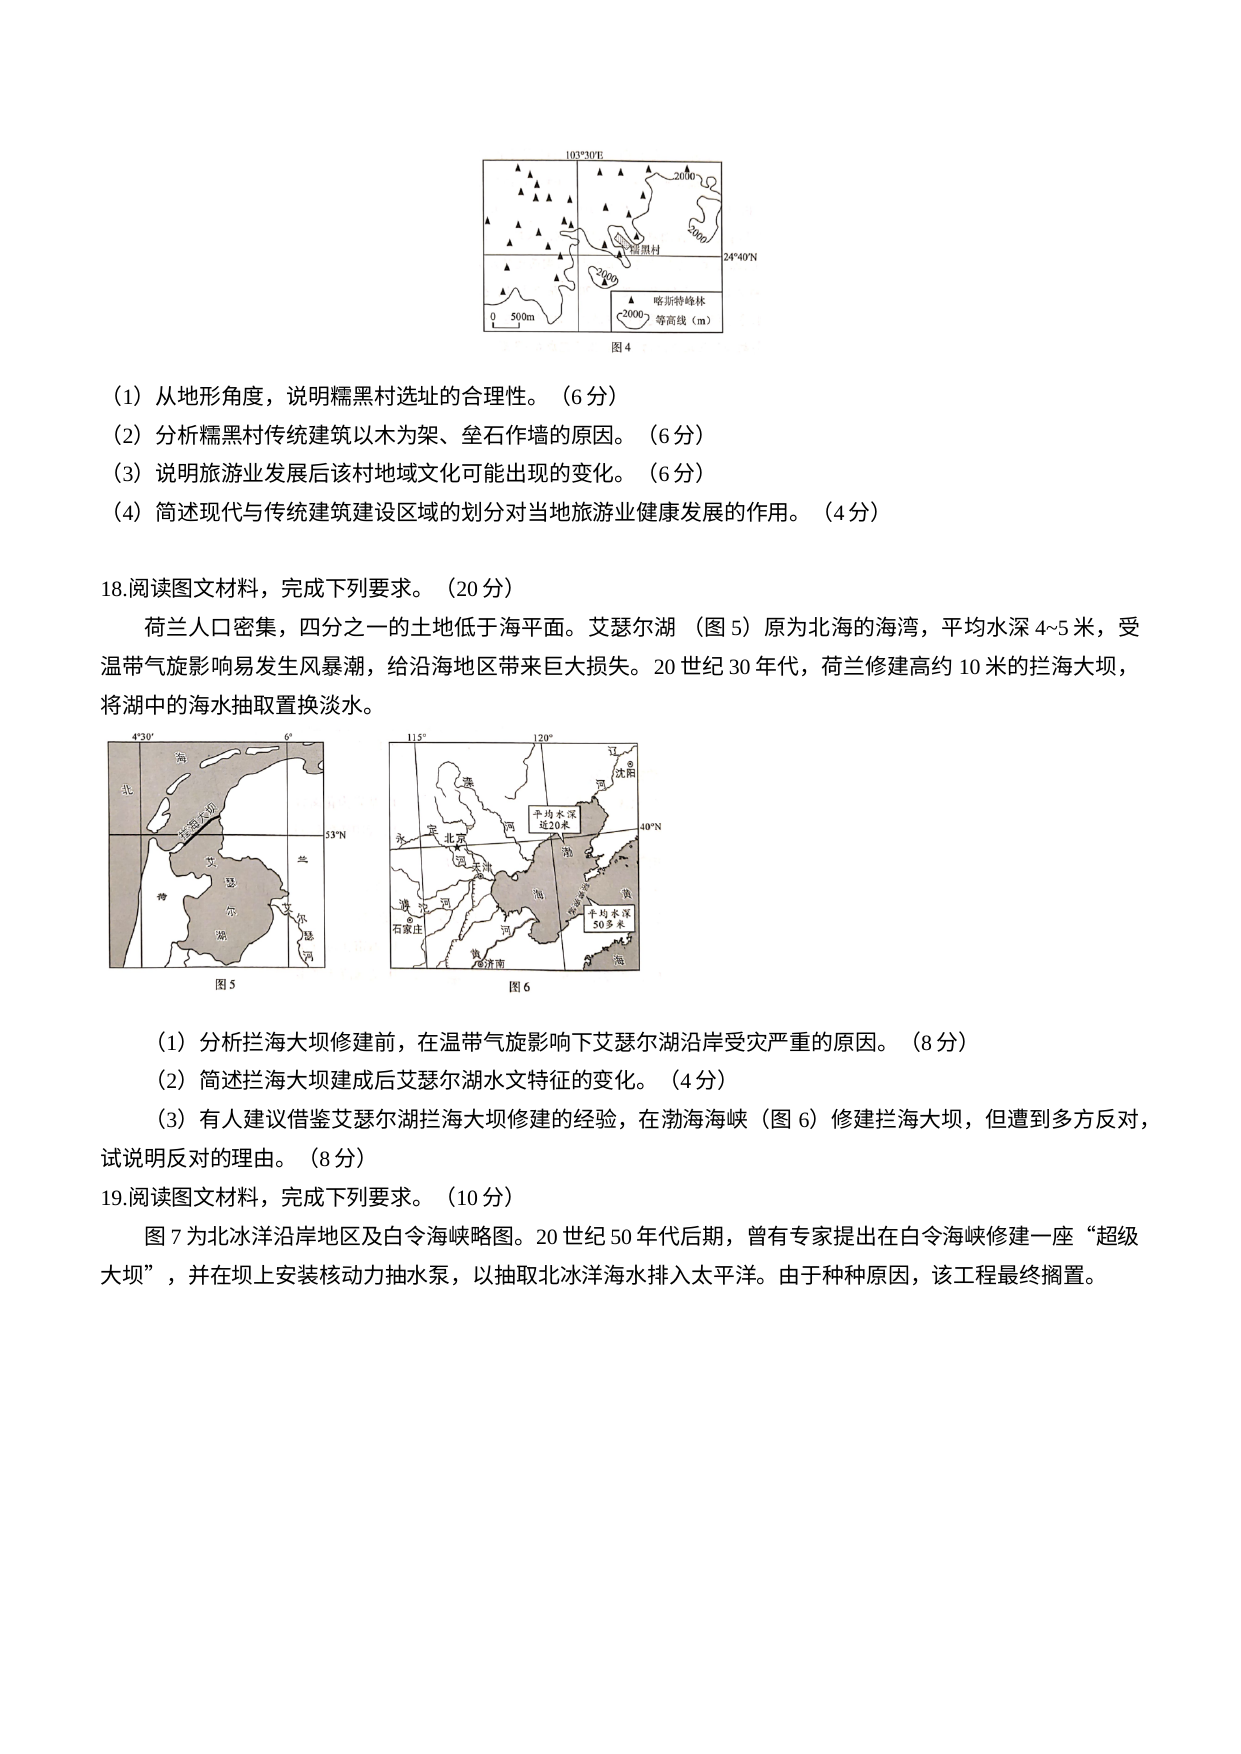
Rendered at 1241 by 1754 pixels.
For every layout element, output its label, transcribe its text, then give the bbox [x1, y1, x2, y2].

text 图7为北冰洋沿岸地区及白令海峡略图。20世纪50年代后期，曾有专家提出在白令海峡修建一座“超级大坝”，并在坝上安装核动力抽水泵，以抽取北冰洋海水排入太平洋。由于种种原因，该工程最终搁置。 [100, 1218, 1140, 1290]
text （3）有人建议借鉴艾瑟尔湖拦海大坝修建的经验，在渤海海峡（图6）修建拦海大坝，但遭到多方反对，试说明反对的理由。（8分） [100, 1102, 1140, 1173]
picture [100, 726, 663, 998]
text 19.阅读图文材料，完成下列要求。（10分） [100, 1179, 1140, 1212]
picture [479, 145, 761, 360]
text （2）简述拦海大坝建成后艾瑟尔湖水文特征的变化。（4分） [100, 1063, 1140, 1096]
text 18.阅读图文材料，完成下列要求。（20分） [100, 571, 1140, 603]
text （4）简述现代与传统建筑建设区域的划分对当地旅游业健康发展的作用。（4分） [100, 495, 1140, 527]
text （3）说明旅游业发展后该村地域文化可能出现的变化。（6分） [100, 456, 1140, 488]
text 荷兰人口密集，四分之一的土地低于海平面。艾瑟尔湖 （图5）原为北海的海湾，平均水深4~5米，受温带气旋影响易发生风暴潮，给沿海地区带来巨大损失。20世纪30年代，荷兰修建高约10米的拦海大坝，将湖中的海水抽取置换淡水。 [100, 610, 1140, 720]
text （1）从地形角度，说明糯黑村选址的合理性。（6分） [100, 378, 1140, 411]
text （1）分析拦海大坝修建前，在温带气旋影响下艾瑟尔湖沿岸受灾严重的原因。（8分） [100, 1024, 1140, 1057]
text （2）分析糯黑村传统建筑以木为架、垒石作墙的原因。（6分） [100, 417, 1140, 450]
